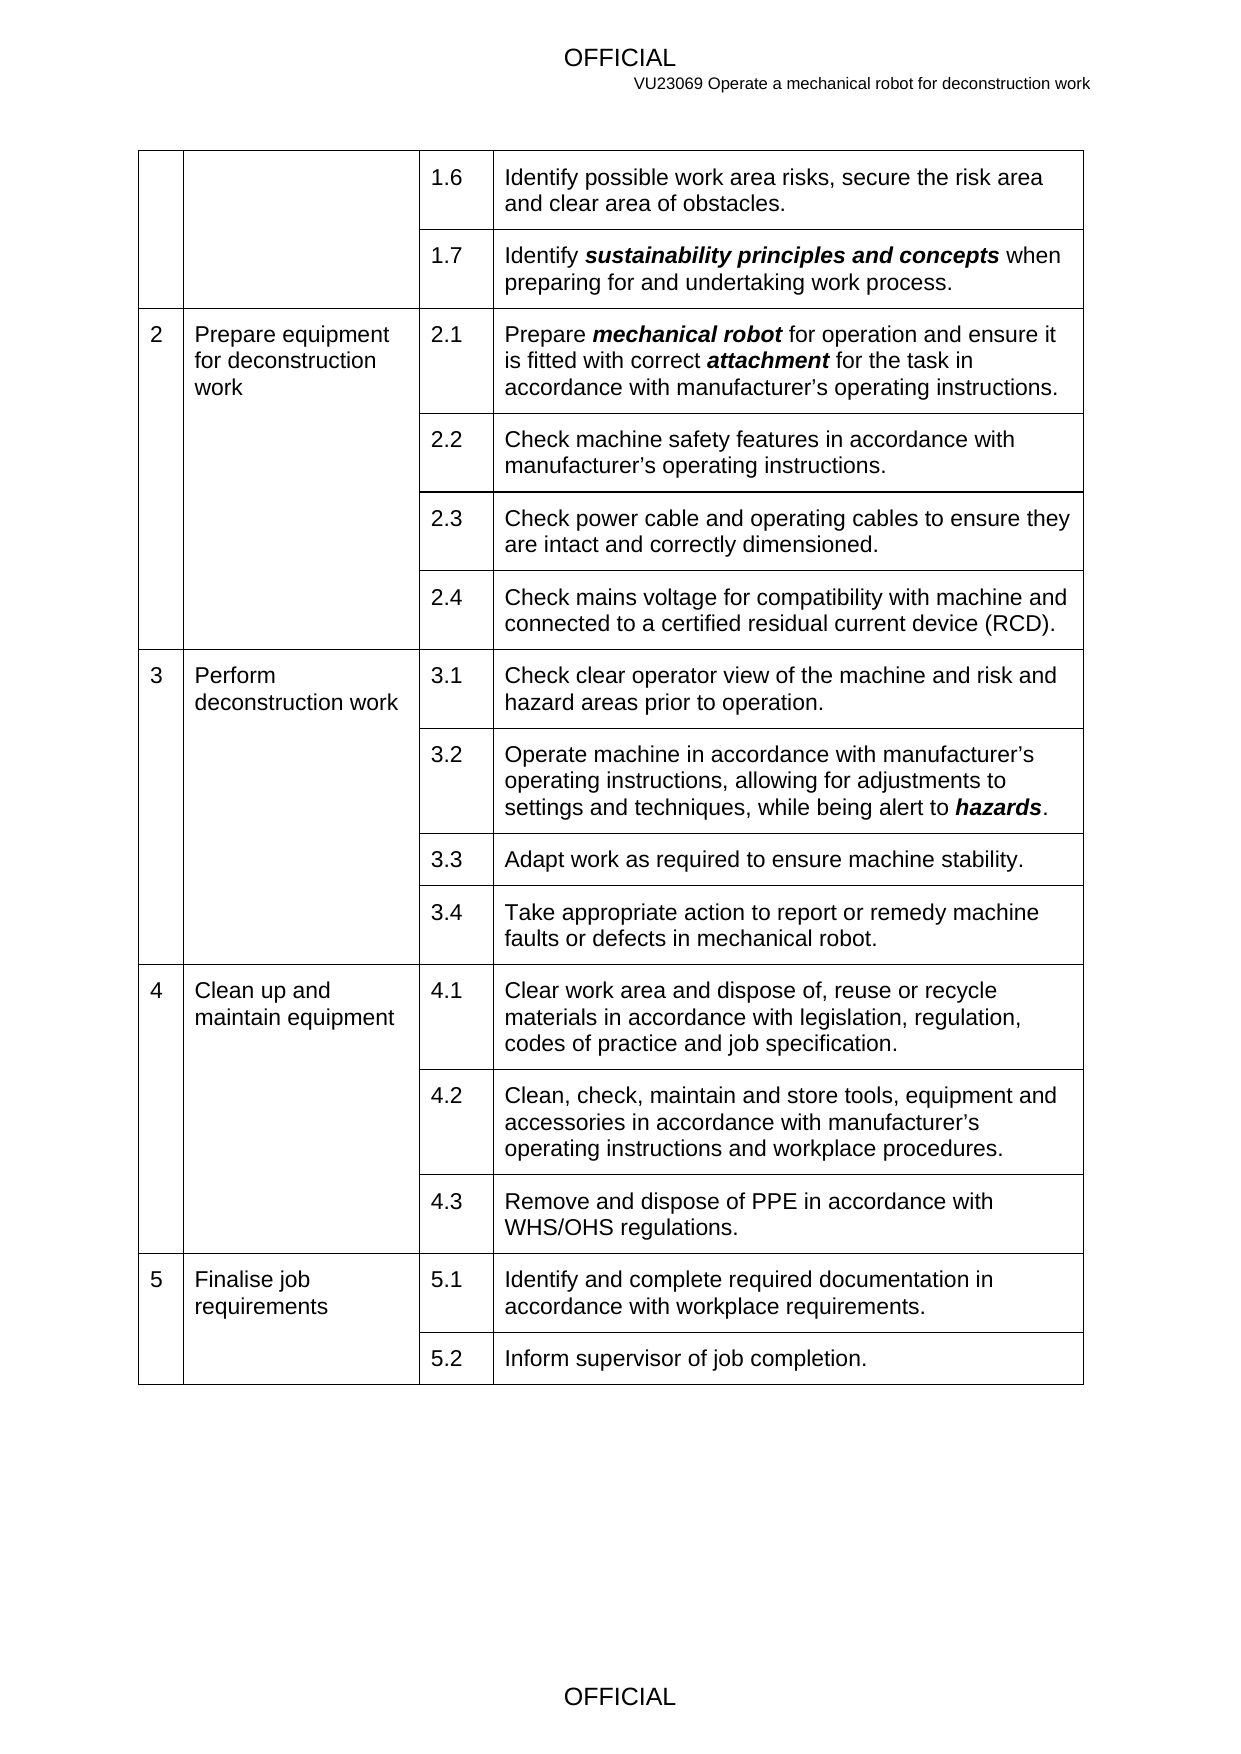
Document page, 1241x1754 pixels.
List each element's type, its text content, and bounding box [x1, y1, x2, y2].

table_cell 1.7 [420, 230, 493, 307]
table_cell Check clear operator view of the machine and risk and hazard areas prior to operation. [494, 650, 1083, 728]
table_cell 3.3 [420, 834, 493, 885]
table_cell 4.2 [420, 1070, 493, 1174]
table_cell Take appropriate action to report or remedy machine faults or defects in mechanical robot. [494, 886, 1083, 964]
table_cell Check power cable and operating cables to ensure they are intact and correctly dimensioned. [494, 493, 1083, 570]
table_cell 4.3 [420, 1175, 493, 1253]
table_cell 2 [139, 309, 183, 649]
table_cell Identify sustainability principles and concepts when preparing for and undertaking work process. [494, 230, 1083, 307]
table_cell 3.2 [420, 729, 493, 833]
table_cell Prepare mechanical robot for operation and ensure it is fitted with correct attachment for the task in accordance with manufacturer’s operating instructions. [494, 309, 1083, 413]
table_cell Inform supervisor of job completion. [494, 1333, 1083, 1384]
table_cell Check mains voltage for compatibility with machine and connected to a certified residual current device (RCD). [494, 571, 1083, 649]
table_cell Identify and complete required documentation in accordance with workplace requirements. [494, 1254, 1083, 1332]
table_cell Clean up and maintain equipment [184, 965, 419, 1253]
table_cell 2.4 [420, 571, 493, 649]
table_cell 2.1 [420, 309, 493, 413]
table_cell 4 [139, 965, 183, 1253]
table_cell 3.1 [420, 650, 493, 728]
table_cell 1.6 [420, 151, 493, 229]
table_cell 4.1 [420, 965, 493, 1069]
table_cell Check machine safety features in accordance with manufacturer’s operating instructions. [494, 414, 1083, 491]
table_cell 2.2 [420, 414, 493, 491]
table_cell 5.1 [420, 1254, 493, 1332]
table_cell Operate machine in accordance with manufacturer’s operating instructions, allowing for adjustments to settings and techniques, while being alert to hazards. [494, 729, 1083, 833]
table_cell 3 [139, 650, 183, 964]
table_cell Adapt work as required to ensure machine stability. [494, 834, 1083, 885]
table_cell Perform deconstruction work [184, 650, 419, 964]
table_cell Prepare equipment for deconstruction work [184, 309, 419, 649]
table_cell Remove and dispose of PPE in accordance with WHS/OHS regulations. [494, 1175, 1083, 1253]
table_cell Finalise job requirements [184, 1254, 419, 1384]
table_cell Clear work area and dispose of, reuse or recycle materials in accordance with legislation, regulation, codes of practice and job specification. [494, 965, 1083, 1069]
table_cell Identify possible work area risks, secure the risk area and clear area of obstacles. [494, 151, 1083, 229]
table_cell 5 [139, 1254, 183, 1384]
table_cell 2.3 [420, 493, 493, 570]
table_cell 3.4 [420, 886, 493, 964]
table_cell 5.2 [420, 1333, 493, 1384]
table_cell Clean, check, maintain and store tools, equipment and accessories in accordance with manufacturer’s operating instructions and workplace procedures. [494, 1070, 1083, 1174]
